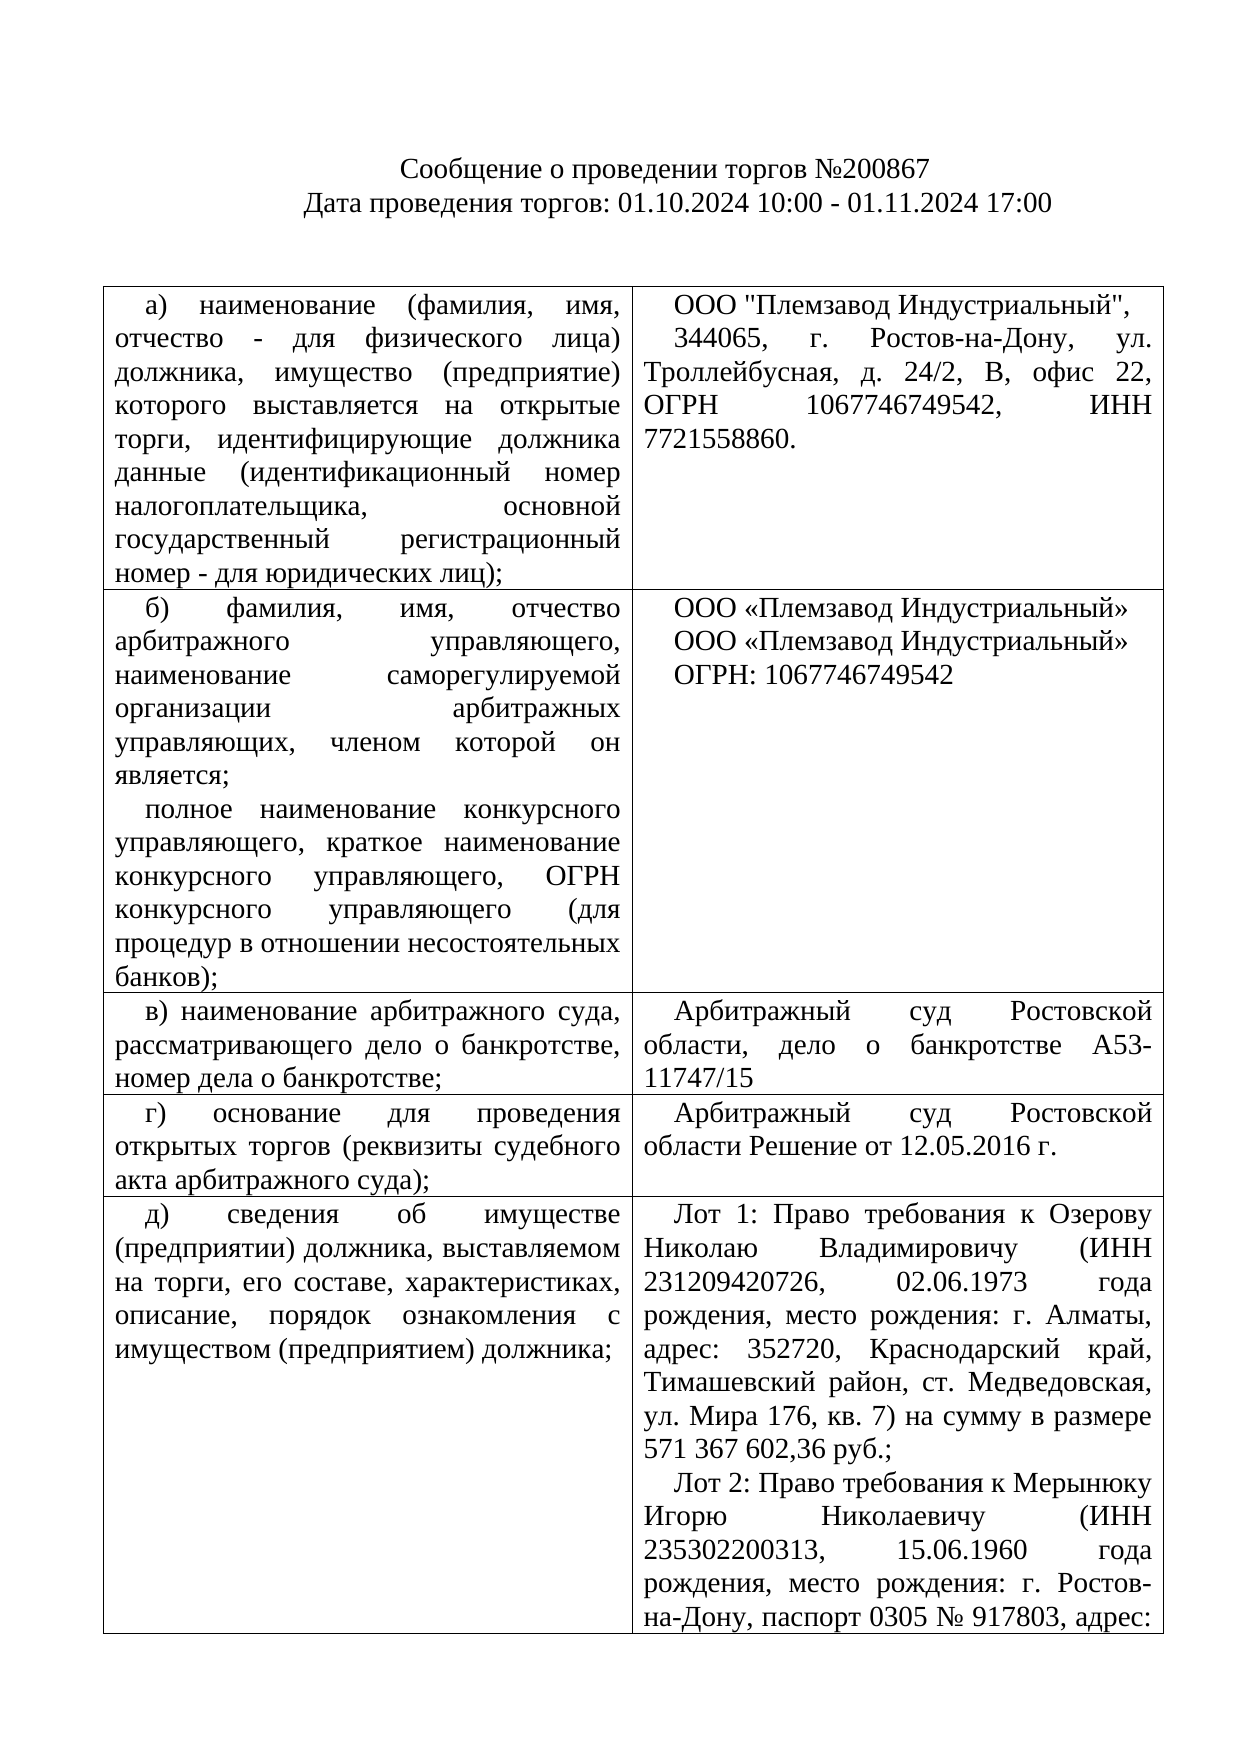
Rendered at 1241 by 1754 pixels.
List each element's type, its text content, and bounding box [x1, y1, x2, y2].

table_cell г) основание для проведения открытых торгов (реквизиты судебного акта арбитражного суда); [104, 1095, 632, 1196]
text Сообщение о проведении торгов №200867 [148, 152, 1152, 185]
text Дата проведения торгов: 01.10.2024 10:00 - 01.11.2024 17:00 [148, 185, 1152, 219]
table_cell б) фамилия, имя, отчество арбитражного управляющего, наименование саморегулируемой организации арбитражных управляющих, членом которой он является; полное наименование конкурсного управляющего, краткое наименование конкурсного управляющего, ОГРН конкурсного управляющего (для процедур в отношении несостоятельных банков); [104, 590, 632, 992]
table_cell ООО «Племзавод Индустриальный» ООО «Племзавод Индустриальный» ОГРН: 1067746749542 [633, 590, 1163, 992]
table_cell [633, 1197, 1163, 1633]
table_cell Арбитражный суд Ростовской области, дело о банкротстве А53-11747/15 [633, 993, 1163, 1094]
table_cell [104, 1197, 632, 1633]
table_header а) наименование (фамилия, имя, отчество - для физического лица) должника, имущество (предприятие) которого выставляется на открытые торги, идентифицирующие должника данные (идентификационный номер налогоплательщика, основной государственный регистрационный номер - для юридических лиц); [104, 287, 632, 589]
table_header ООО "Племзавод Индустриальный", 344065, г. Ростов-на-Дону, ул. Троллейбусная, д. 24/2, В, офис 22, ОГРН 1067746749542, ИНН 7721558860. [633, 287, 1163, 589]
table_cell в) наименование арбитражного суда, рассматривающего дело о банкротстве, номер дела о банкротстве; [104, 993, 632, 1094]
table_cell Арбитражный суд Ростовской области Решение от 12.05.2016 г. [633, 1095, 1163, 1196]
